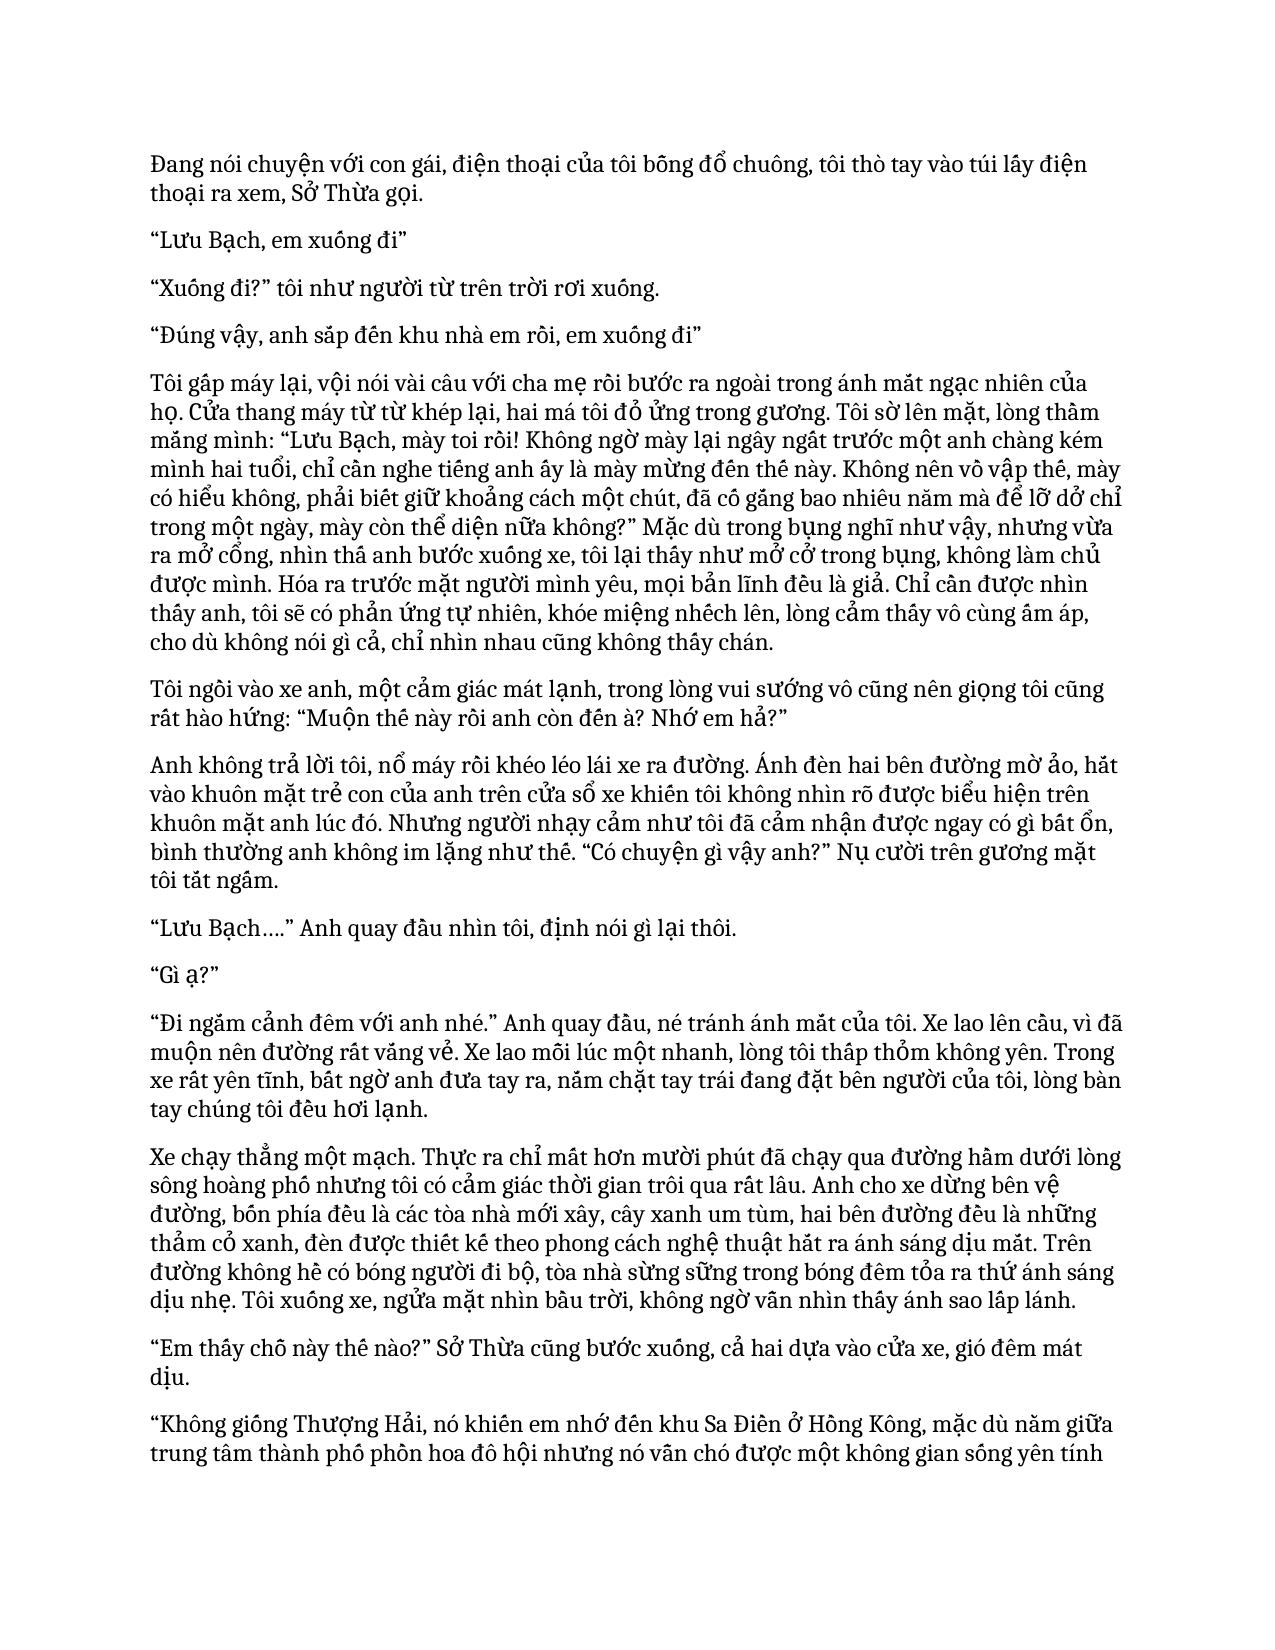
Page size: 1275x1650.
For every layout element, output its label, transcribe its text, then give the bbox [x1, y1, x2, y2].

text Anh không trả lời tôi, nổ máy rồi khéo léo lái xe ra đường. Ánh đèn hai bên đường mờ ảo, hắt vào khuôn mặt trẻ con của anh trên cửa sổ xe khiến tôi không nhìn rõ được biểu hiện trên khuôn mặt anh lúc đó. Nhưng người nhạy cảm như tôi đã cảm nhận được ngay có gì bất ổn, bình thường anh không im lặng như thế. “Có chuyện gì vậy anh?” Nụ cười trên gương mặt tôi tắt ngấm. [150, 751, 1125, 895]
text Tôi ngồi vào xe anh, một cảm giác mát lạnh, trong lòng vui sướng vô cũng nên giọng tôi cũng rất hào hứng: “Muộn thế này rồi anh còn đến à? Nhớ em hả?” [150, 675, 1125, 732]
text “Đúng vậy, anh sắp đến khu nhà em rồi, em xuống đi” [150, 321, 1125, 350]
text “Gì ạ?” [150, 961, 1125, 990]
text “Lưu Bạch, em xuống đi” [150, 226, 1125, 255]
text Đang nói chuyện với con gái, điện thoại của tôi bỗng đổ chuông, tôi thò tay vào túi lấy điện thoại ra xem, Sở Thừa gọi. [150, 150, 1125, 207]
text “Đi ngắm cảnh đêm với anh nhé.” Anh quay đầu, né tránh ánh mắt của tôi. Xe lao lên cầu, vì đã muộn nên đường rất vắng vẻ. Xe lao mỗi lúc một nhanh, lòng tôi thấp thỏm không yên. Trong xe rất yên tĩnh, bất ngờ anh đưa tay ra, nắm chặt tay trái đang đặt bên người của tôi, lòng bàn tay chúng tôi đều hơi lạnh. [150, 1009, 1125, 1124]
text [150, 1410, 1125, 1467]
text “Xuống đi?” tôi như người từ trên trời rơi xuống. [150, 274, 1125, 302]
text “Lưu Bạch….” Anh quay đầu nhìn tôi, định nói gì lại thôi. [150, 914, 1125, 942]
text Tôi gấp máy lại, vội nói vài câu với cha mẹ rồi bước ra ngoài trong ánh mắt ngạc nhiên của họ. Cửa thang máy từ từ khép lại, hai má tôi đỏ ửng trong gương. Tôi sờ lên mặt, lòng thầm mắng mình: “Lưu Bạch, mày toi rồi! Không ngờ mày lại ngây ngất trước một anh chàng kém mình hai tuổi, chỉ cần nghe tiếng anh ấy là mày mừng đến thế này. Không nên vồ vập thế, mày có hiểu không, phải biết giữ khoảng cách một chút, đã cố gắng bao nhiêu năm mà để lỡ dở chỉ trong một ngày, mày còn thể diện nữa không?” Mặc dù trong bụng nghĩ như vậy, nhưng vừa ra mở cổng, nhìn thấ anh bước xuống xe, tôi lại thấy như mở cở trong bụng, không làm chủ được mình. Hóa ra trước mặt người mình yêu, mọi bản lĩnh đều là giả. Chỉ cần được nhìn thấy anh, tôi sẽ có phản ứng tự nhiên, khóe miệng nhếch lên, lòng cảm thấy vô cùng ấm áp, cho dù không nói gì cả, chỉ nhìn nhau cũng không thấy chán. [150, 369, 1125, 656]
text Xe chạy thẳng một mạch. Thực ra chỉ mất hơn mười phút đã chạy qua đường hầm dưới lòng sông hoàng phố nhưng tôi có cảm giác thời gian trôi qua rất lâu. Anh cho xe dừng bên vệ đường, bốn phía đều là các tòa nhà mới xây, cây xanh um tùm, hai bên đường đều là những thảm cỏ xanh, đèn được thiết kế theo phong cách nghệ thuật hắt ra ánh sáng dịu mắt. Trên đường không hề có bóng người đi bộ, tòa nhà sừng sững trong bóng đêm tỏa ra thứ ánh sáng dịu nhẹ. Tôi xuống xe, ngửa mặt nhìn bầu trời, không ngờ vẫn nhìn thấy ánh sao lấp lánh. [150, 1142, 1125, 1315]
text “Em thấy chỗ này thế nào?” Sở Thừa cũng bước xuống, cả hai dựa vào cửa xe, gió đêm mát dịu. [150, 1334, 1125, 1391]
